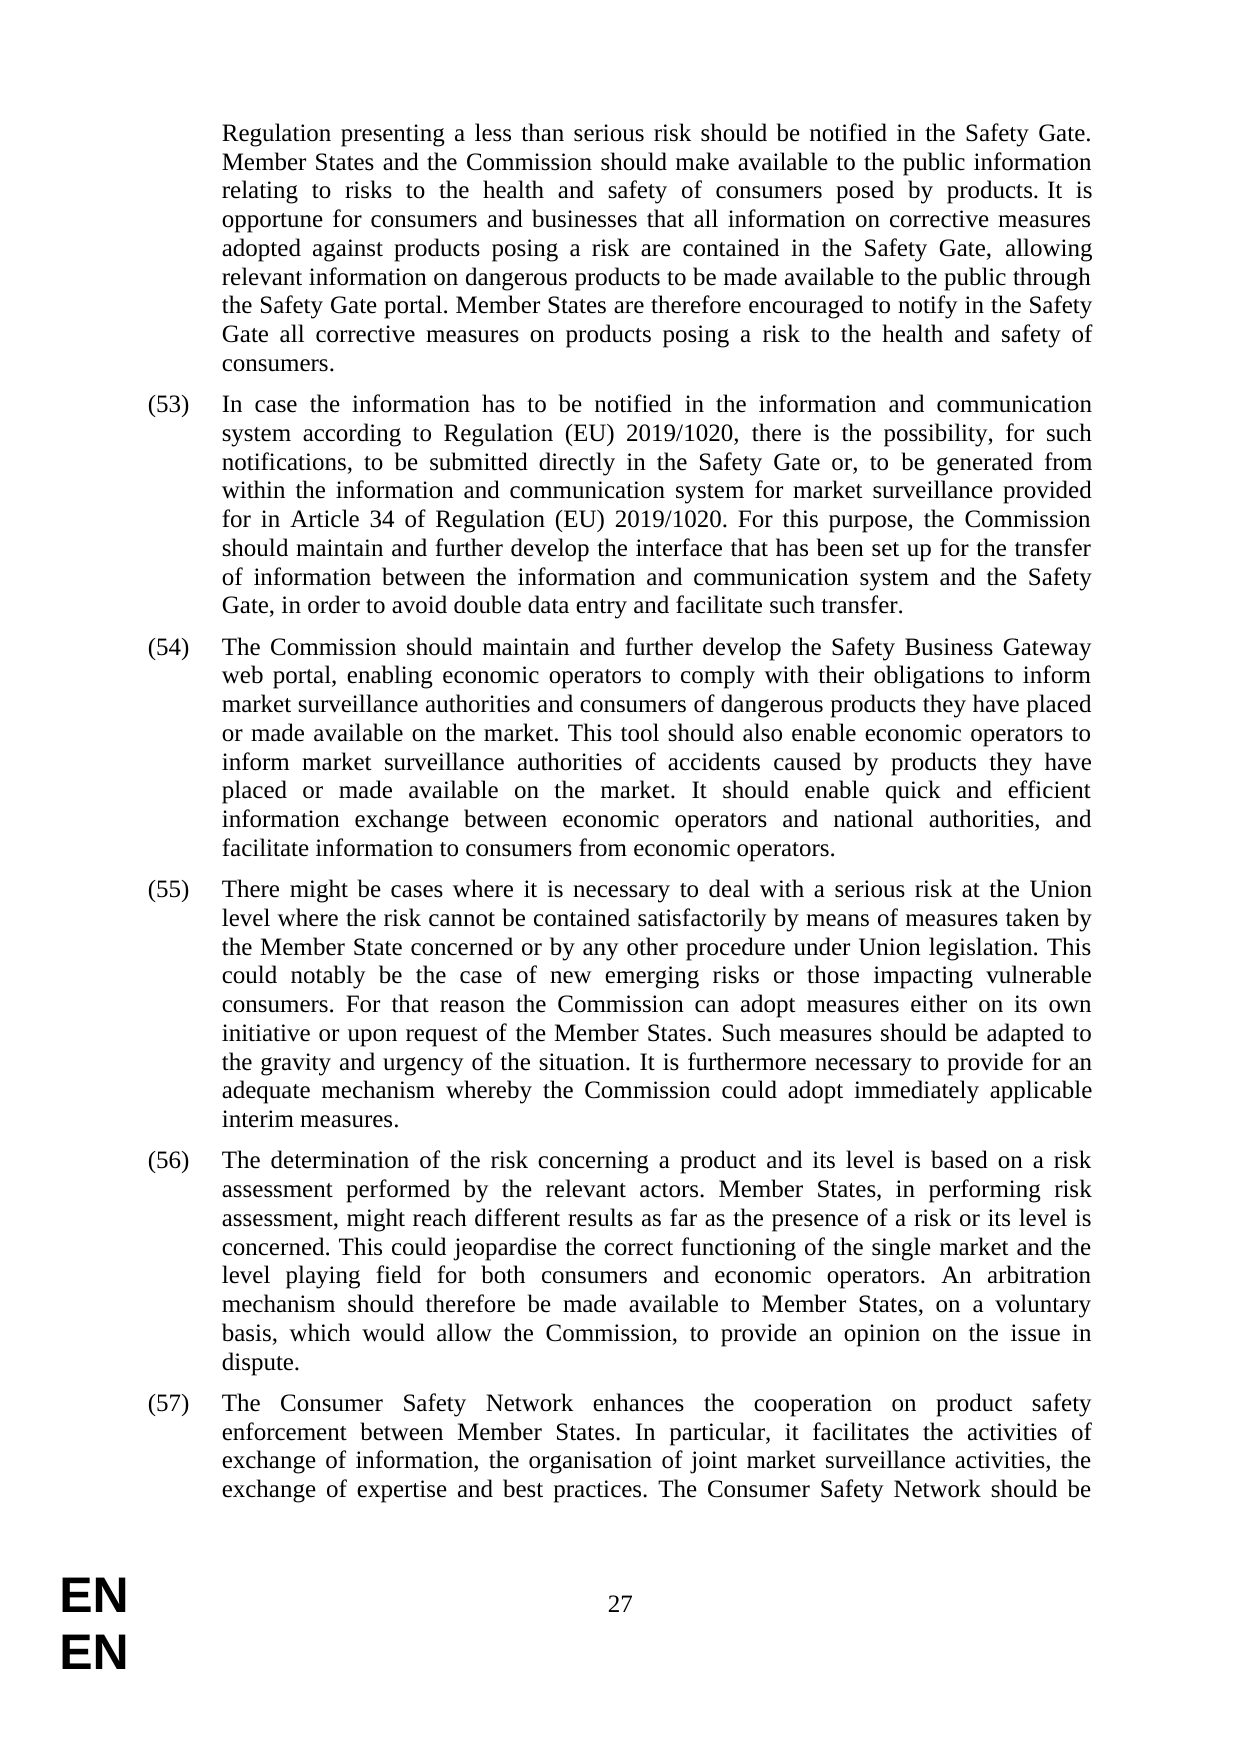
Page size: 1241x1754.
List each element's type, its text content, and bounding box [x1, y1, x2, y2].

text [148, 118, 1092, 377]
text (55) There might be cases where it is necessary to deal with a serious risk at the Union level where the risk cannot be contained satisfactorily by means of measures taken by the Member State concerned or by any other procedure under Union legislation. This could notably be the case of new emerging risks or those impacting vulnerable consumers. For that reason the Commission can adopt measures either on its own initiative or upon request of the Member States. Such measures should be adapted to the gravity and urgency of the situation. It is furthermore necessary to provide for an adequate mechanism whereby the Commission could adopt immediately applicable interim measures. [148, 874, 1092, 1133]
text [148, 1388, 1092, 1503]
text (54) The Commission should maintain and further develop the Safety Business Gateway web portal, enabling economic operators to comply with their obligations to inform market surveillance authorities and consumers of dangerous products they have placed or made available on the market. This tool should also enable economic operators to inform market surveillance authorities of accidents caused by products they have placed or made available on the market. It should enable quick and efficient information exchange between economic operators and national authorities, and facilitate information to consumers from economic operators. [148, 632, 1092, 862]
text (56) The determination of the risk concerning a product and its level is based on a risk assessment performed by the relevant actors. Member States, in performing risk assessment, might reach different results as far as the presence of a risk or its level is concerned. This could jeopardise the correct functioning of the single market and the level playing field for both consumers and economic operators. An arbitration mechanism should therefore be made available to Member States, on a voluntary basis, which would allow the Commission, to provide an opinion on the issue in dispute. [148, 1146, 1092, 1376]
text (53) In case the information has to be notified in the information and communication system according to Regulation (EU) 2019/1020, there is the possibility, for such notifications, to be submitted directly in the Safety Gate or, to be generated from within the information and communication system for market surveillance provided for in Article 34 of Regulation (EU) 2019/1020. For this purpose, the Commission should maintain and further develop the interface that has been set up for the transfer of information between the information and communication system and the Safety Gate, in order to avoid double data entry and facilitate such transfer. [148, 389, 1092, 619]
